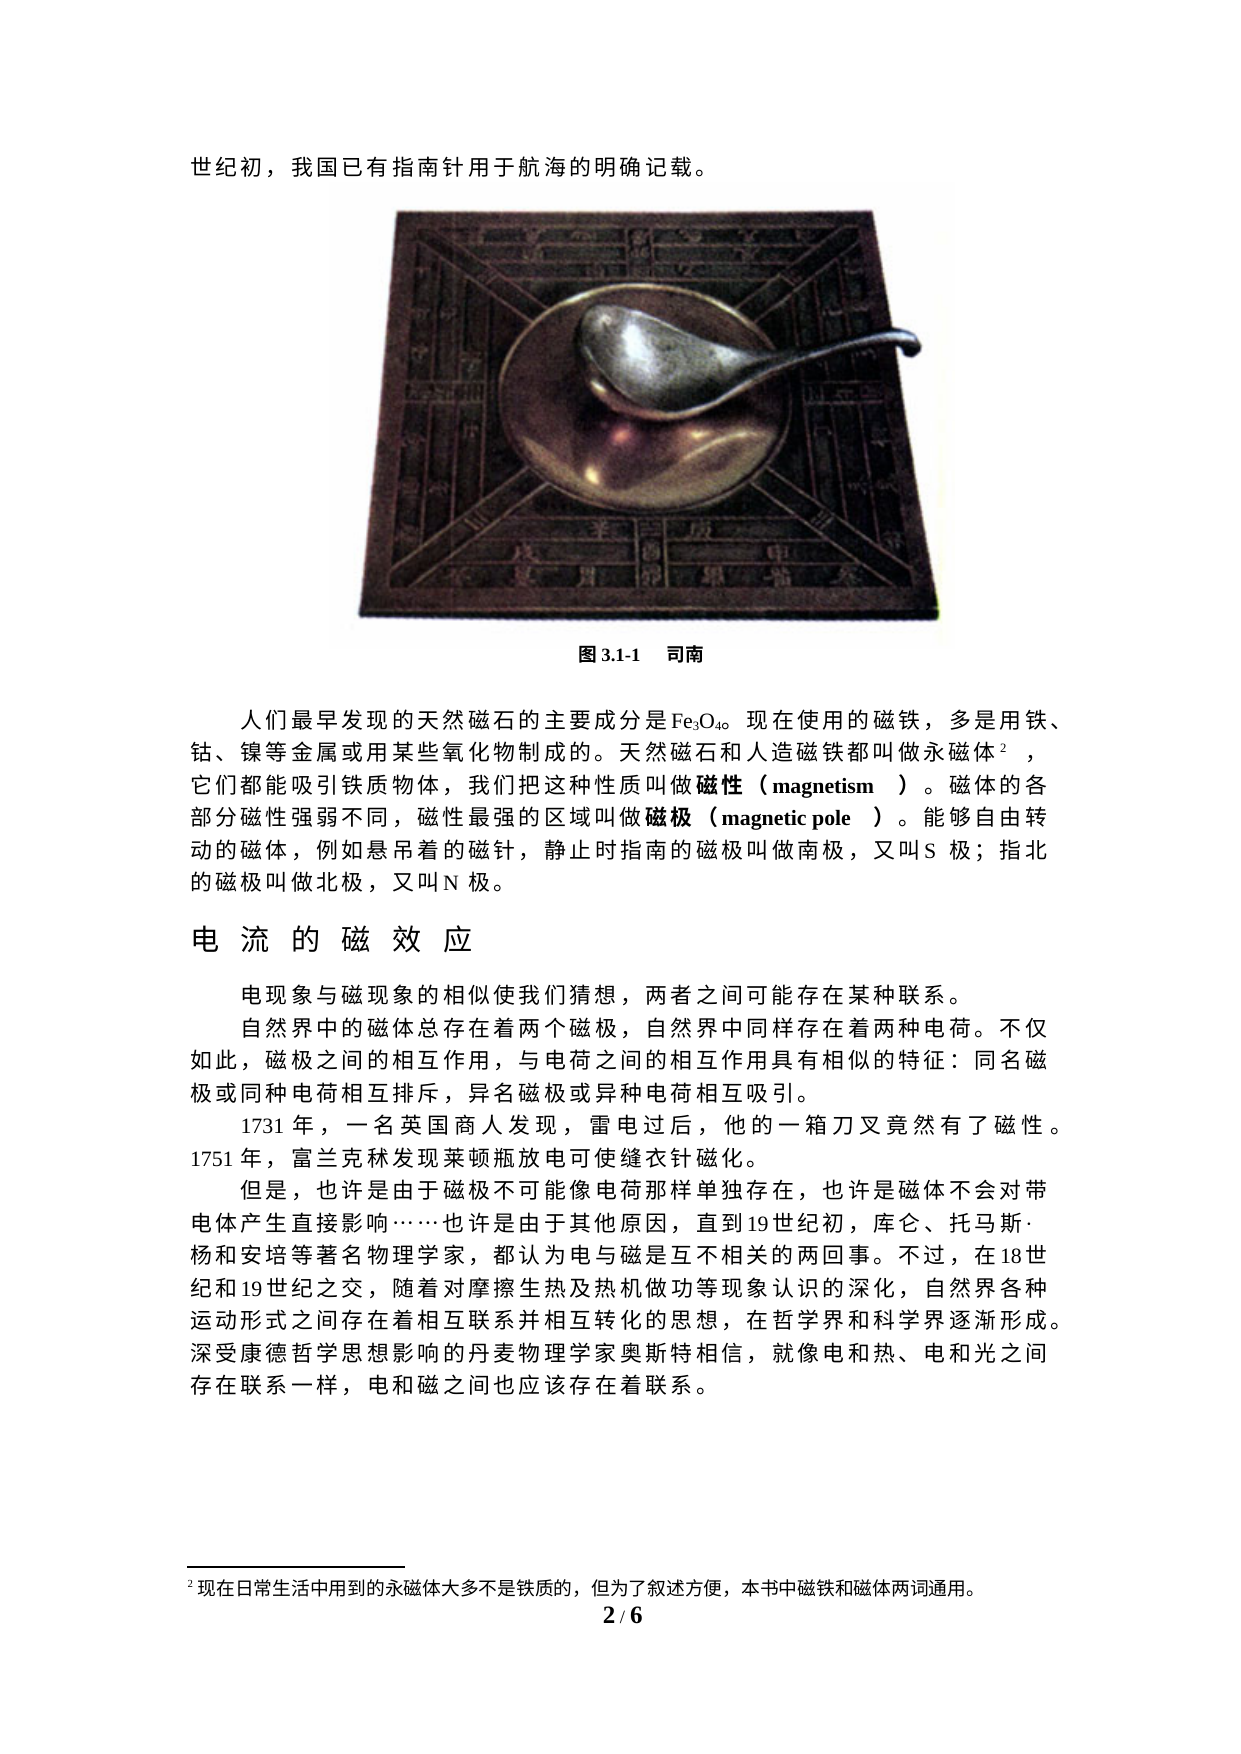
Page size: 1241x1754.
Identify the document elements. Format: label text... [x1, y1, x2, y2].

text 自然界中的磁体总存在着两个磁极，自然界中同样存在着两种电荷。不仅如此，磁极之间的相互作用，与电荷之间的相互作用具有相似的特征：同名磁极或同种电荷相互排斥，异名磁极或异种电荷相互吸引。 [190, 1011, 1050, 1108]
subtitle 电流的磁效应 [190, 905, 1050, 970]
text 电现象与磁现象的相似使我们猜想，两者之间可能存在某种联系。 [190, 978, 1050, 1011]
picture [329, 182, 955, 649]
text 但是，也许是由于磁极不可能像电荷那样单独存在，也许是磁体不会对带电体产生直接影响……也许是由于其他原因，直到19世纪初，库仑、托马斯·杨和安培等著名物理学家，都认为电与磁是互不相关的两回事。不过，在18世纪和19世纪之交，随着对摩擦生热及热机做功等现象认识的深化，自然界各种运动形式之间存在着相互联系并相互转化的思想，在哲学界和科学界逐渐形成。深受康德哲学思想影响的丹麦物理学家奥斯特相信，就像电和热、电和光之间存在联系一样，电和磁之间也应该存在着联系。 [190, 1173, 1050, 1401]
text 1731年，一名英国商人发现，雷电过后，他的一箱刀叉竟然有了磁性。1751年，富兰克秫发现莱顿瓶放电可使缝衣针磁化。 [190, 1108, 1050, 1173]
text 人们最早发现的天然磁石的主要成分是Fe3O4。现在使用的磁铁，多是用铁、钴、镍等金属或用某些氧化物制成的。天然磁石和人造磁铁都叫做永磁体，它们都能吸引铁质物体，我们把这种性质叫做磁性（magnetism）。磁体的各部分磁性强弱不同，磁性最强的区域叫做磁极（magnetic pole）。能够自由转动的磁体，例如悬吊着的磁针，静止时指南的磁极叫做南极，又叫S极；指北的磁极叫做北极，又叫N极。 [190, 702, 1050, 897]
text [190, 150, 1050, 182]
